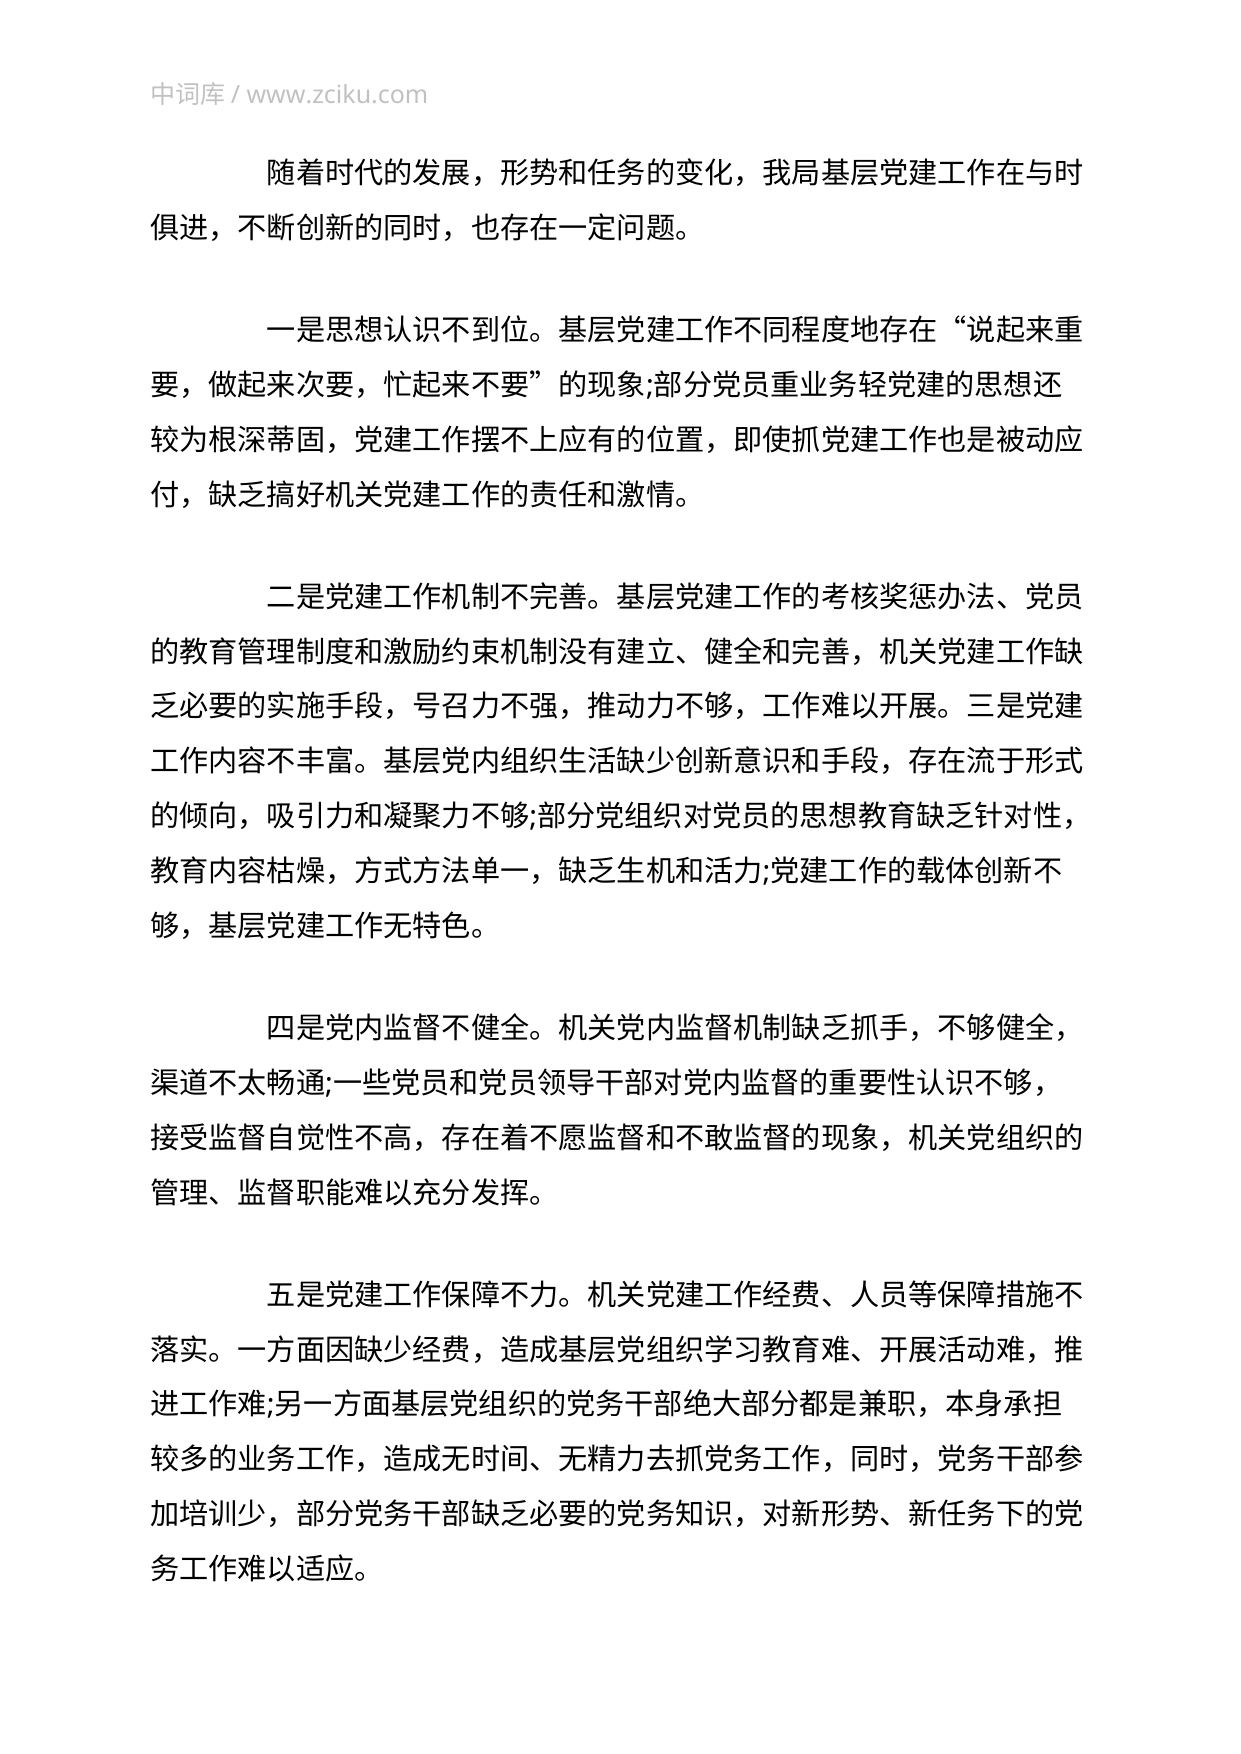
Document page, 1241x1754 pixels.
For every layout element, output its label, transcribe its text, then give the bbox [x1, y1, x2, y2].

text 一是思想认识不到位。基层党建工作不同程度地存在“说起来重要，做起来次要，忙起来不要”的现象;部分党员重业务轻党建的思想还较为根深蒂固，党建工作摆不上应有的位置，即使抓党建工作也是被动应付，缺乏搞好机关党建工作的责任和激情。 [150, 307, 1090, 514]
text 五是党建工作保障不力。机关党建工作经费、人员等保障措施不落实。一方面因缺少经费，造成基层党组织学习教育难、开展活动难，推进工作难;另一方面基层党组织的党务干部绝大部分都是兼职，本身承担较多的业务工作，造成无时间、无精力去抓党务工作，同时，党务干部参加培训少，部分党务干部缺乏必要的党务知识，对新形势、新任务下的党务工作难以适应。 [150, 1271, 1090, 1588]
text 四是党内监督不健全。机关党内监督机制缺乏抓手，不够健全，渠道不太畅通;一些党员和党员领导干部对党内监督的重要性认识不够，接受监督自觉性不高，存在着不愿监督和不敢监督的现象，机关党组织的管理、监督职能难以充分发挥。 [150, 1004, 1090, 1212]
text 二是党建工作机制不完善。基层党建工作的考核奖惩办法、党员的教育管理制度和激励约束机制没有建立、健全和完善，机关党建工作缺乏必要的实施手段，号召力不强，推动力不够，工作难以开展。三是党建工作内容不丰富。基层党内组织生活缺少创新意识和手段，存在流于形式的倾向，吸引力和凝聚力不够;部分党组织对党员的思想教育缺乏针对性，教育内容枯燥，方式方法单一，缺乏生机和活力;党建工作的载体创新不够，基层党建工作无特色。 [150, 573, 1090, 945]
text 随着时代的发展，形势和任务的变化，我局基层党建工作在与时俱进，不断创新的同时，也存在一定问题。 [150, 150, 1090, 247]
